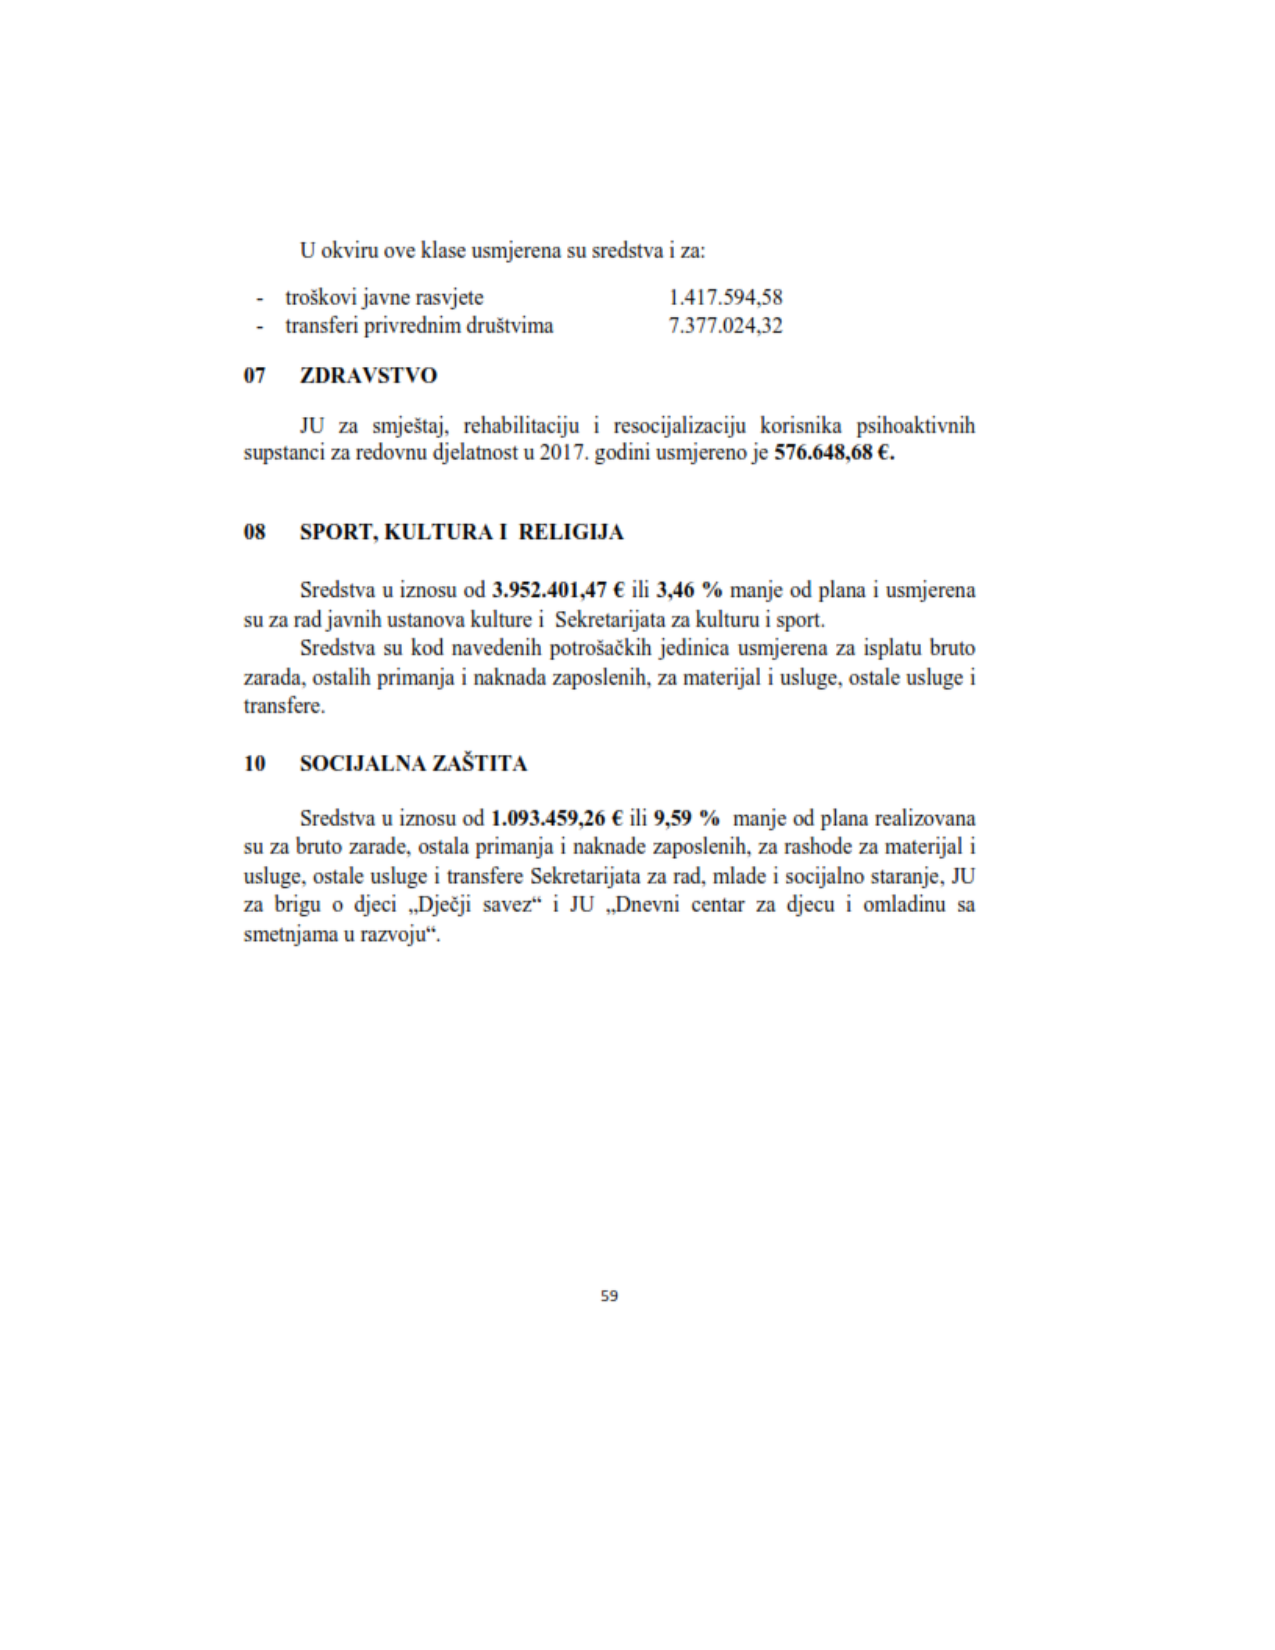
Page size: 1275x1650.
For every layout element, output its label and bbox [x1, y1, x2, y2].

picture [147, 147, 1068, 1314]
